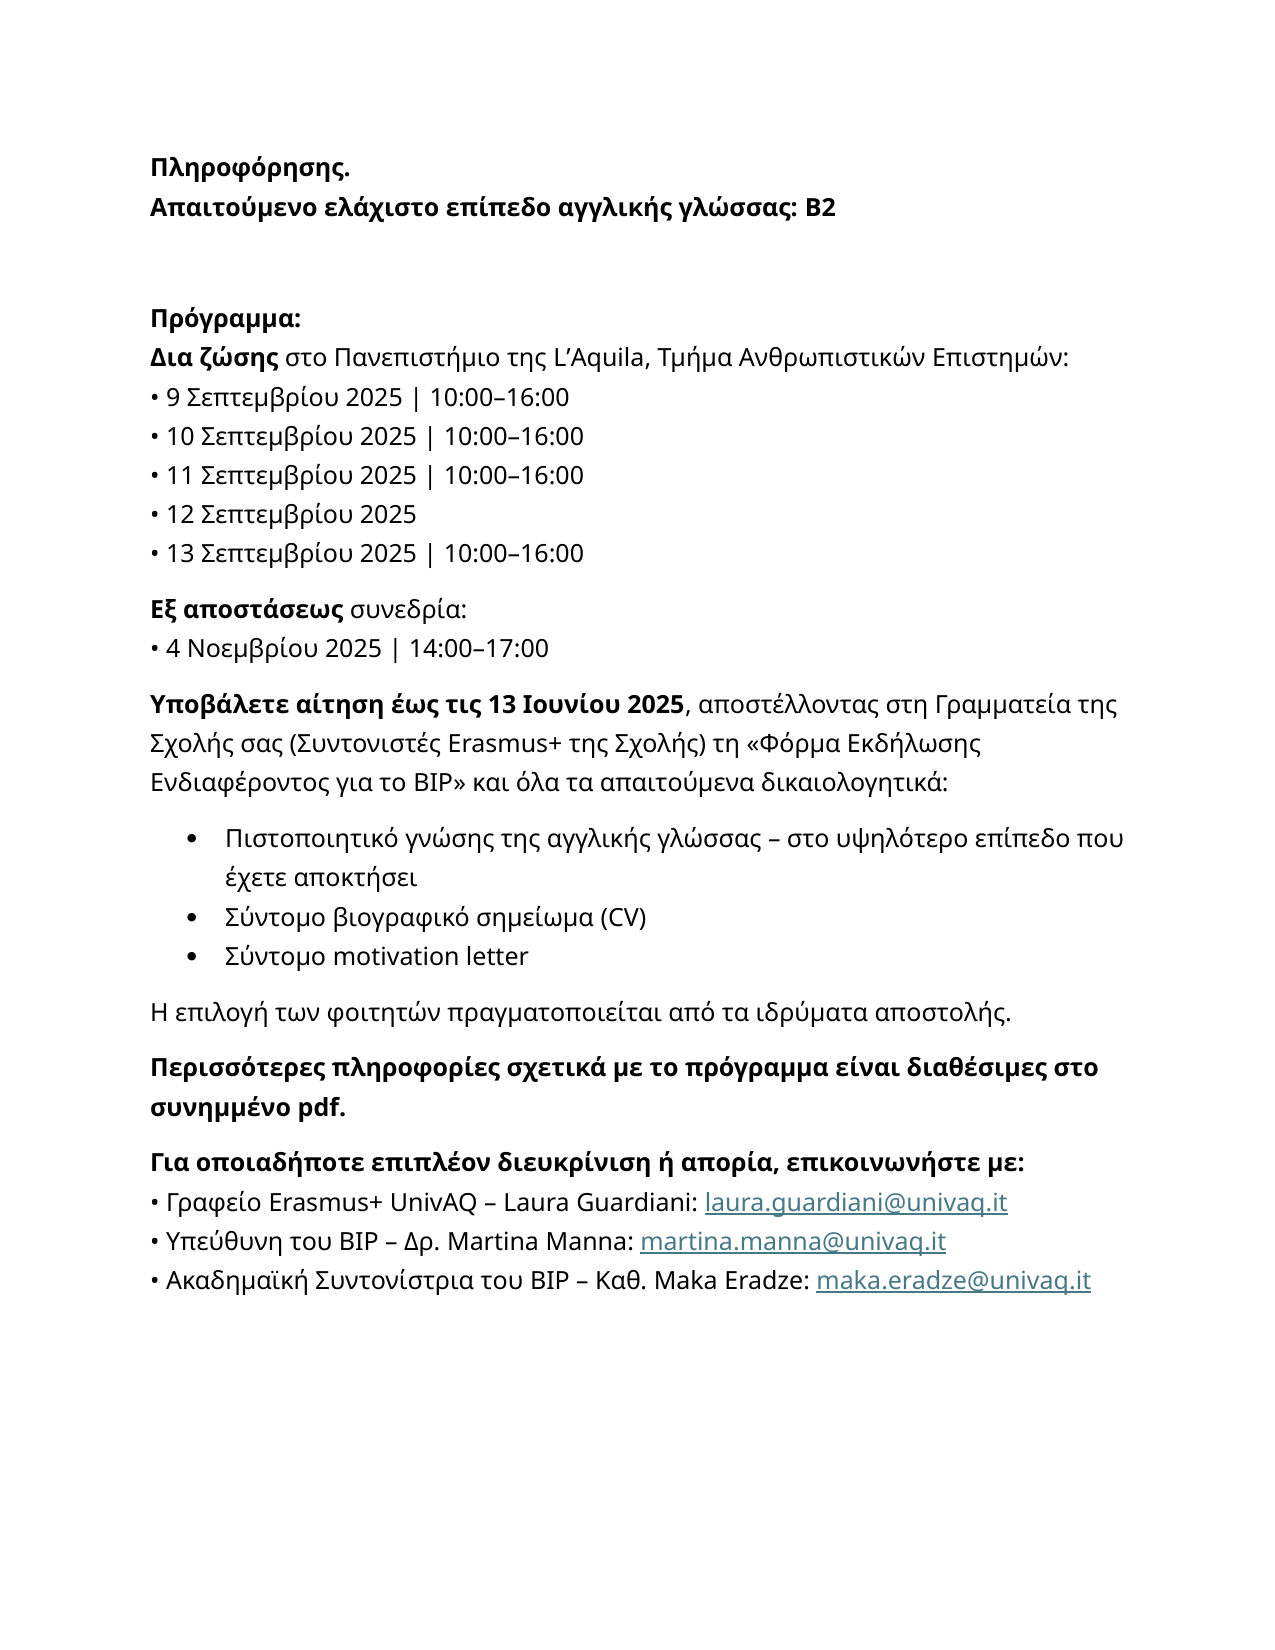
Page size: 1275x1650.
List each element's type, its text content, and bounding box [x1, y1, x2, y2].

text Υποβάλετε αίτηση έως τις 13 Ιουνίου 2025, αποστέλλοντας στη Γραμματεία της Σχολής σας (Συντονιστές Erasmus+ της Σχολής) τη «Φόρμα Εκδήλωσης Ενδιαφέροντος για το BIP» και όλα τα απαιτούμενα δικαιολογητικά: [150, 687, 1125, 799]
text Εξ αποστάσεως συνεδρία: • 4 Νοεμβρίου 2025 | 14:00–17:00 [150, 592, 1125, 665]
text Περισσότερες πληροφορίες σχετικά με το πρόγραμμα είναι διαθέσιμες στο συνημμένο pdf. [150, 1050, 1125, 1123]
text Η επιλογή των φοιτητών πραγματοποιείται από τα ιδρύματα αποστολής. [150, 994, 1125, 1028]
list Σύντομο βιογραφικό σημείωμα (CV) [187, 899, 1125, 933]
list Πιστοποιητικό γνώσης της αγγλικής γλώσσας – στο υψηλότερο επίπεδο που έχετε αποκτήσει [187, 821, 1125, 894]
text Για οποιαδήποτε επιπλέον διευκρίνιση ή απορία, επικοινωνήστε με: • Γραφείο Erasmus+ UnivAQ – Laura Guardiani: laura.guardiani@univaq.it • Υπεύθυνη του BIP – Δρ. Martina Manna: martina.manna@univaq.it • Ακαδημαϊκή Συντονίστρια του BIP – Καθ. Maka Eradze: maka.eradze@univaq.it [150, 1145, 1125, 1297]
list Σύντομο motivation letter [187, 938, 1125, 972]
text Πρόγραμμα: Δια ζώσης στο Πανεπιστήμιο της L’Aquila, Τμήμα Ανθρωπιστικών Επιστημών: • 9 Σεπτεμβρίου 2025 | 10:00–16:00 • 10 Σεπτεμβρίου 2025 | 10:00–16:00 • 11 Σεπτεμβρίου 2025 | 10:00–16:00 • 12 Σεπτεμβρίου 2025 • 13 Σεπτεμβρίου 2025 | 10:00–16:00 [150, 301, 1125, 570]
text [150, 150, 1125, 223]
